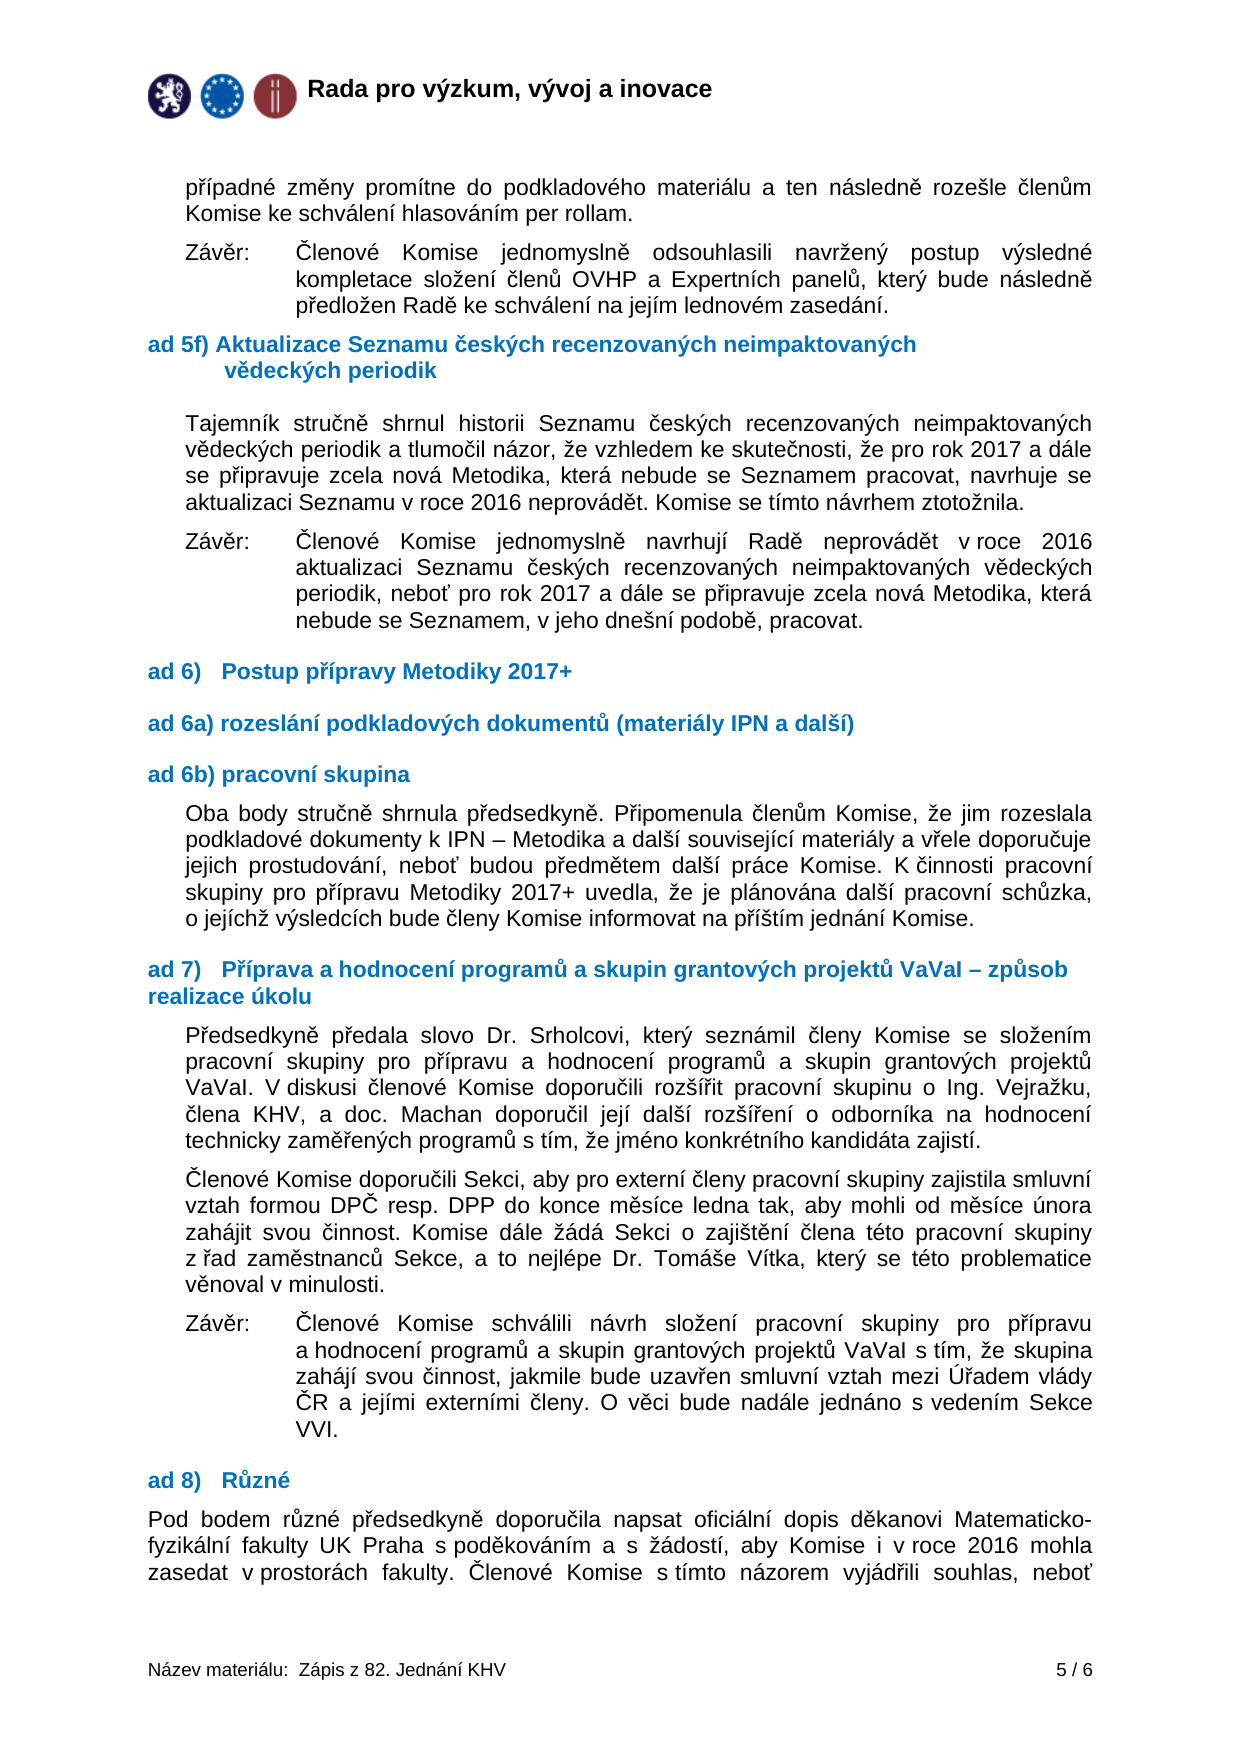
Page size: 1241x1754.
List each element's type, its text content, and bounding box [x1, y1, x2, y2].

text ad 6) Postup přípravy Metodiky 2017+ [148, 658, 1093, 684]
picture [147, 73, 298, 120]
text Závěr: Členové Komise jednomyslně odsouhlasili navržený postup výsledné kompletace složení členů OVHP a Expertních panelů, který bude následně předložen Radě ke schválení na jejím lednovém zasedání. [185, 239, 1093, 318]
text Závěr: Členové Komise schválili návrh složení pracovní skupiny pro přípravu a hodnocení programů a skupin grantových projektů VaVaI s tím, že skupina zahájí svou činnost, jakmile bude uzavřen smluvní vztah mezi Úřadem vlády ČR a jejími externími členy. O věci bude nadále jednáno s vedením Sekce VVI. [185, 1310, 1093, 1442]
text Závěr: Členové Komise jednomyslně navrhují Radě neprovádět v roce 2016 aktualizaci Seznamu českých recenzovaných neimpaktovaných vědeckých periodik, neboť pro rok 2017 a dále se připravuje zcela nová Metodika, která nebude se Seznamem, v jeho dnešní podobě, pracovat. [185, 528, 1093, 633]
text ad 7) Příprava a hodnocení programů a skupin grantových projektů VaVaI – způsob realizace úkolu [148, 956, 1093, 1009]
text Oba body stručně shrnula předsedkyně. Připomenula členům Komise, že jim rozeslala podkladové dokumenty k IPN – Metodika a další související materiály a vřele doporučuje jejich prostudování, neboť budou předmětem další práce Komise. K činnosti pracovní skupiny pro přípravu Metodiky 2017+ uvedla, že je plánována další pracovní schůzka, o jejíchž výsledcích bude členy Komise informovat na příštím jednání Komise. [185, 800, 1093, 931]
text ad 5f) Aktualizace Seznamu českých recenzovaných neimpaktovaných [148, 331, 1093, 357]
text vědeckých periodik [148, 357, 1093, 383]
text Členové Komise doporučili Sekci, aby pro externí členy pracovní skupiny zajistila smluvní vztah formou DPČ resp. DPP do konce měsíce ledna tak, aby mohli od měsíce února zahájit svou činnost. Komise dále žádá Sekci o zajištění člena této pracovní skupiny z řad zaměstnanců Sekce, a to nejlépe Dr. Tomáše Vítka, který se této problematice věnoval v minulosti. [185, 1166, 1093, 1298]
text ad 6a) rozeslání podkladových dokumentů (materiály IPN a další) [148, 709, 1093, 736]
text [185, 174, 1093, 227]
text ad 6b) pracovní skupina [148, 761, 1093, 787]
text Předsedkyně předala slovo Dr. Srholcovi, který seznámil členy Komise se složením pracovní skupiny pro přípravu a hodnocení programů a skupin grantových projektů VaVaI. V diskusi členové Komise doporučili rozšířit pracovní skupinu o Ing. Vejražku, člena KHV, a doc. Machan doporučil její další rozšíření o odborníka na hodnocení technicky zaměřených programů s tím, že jméno konkrétního kandidáta zajistí. [185, 1022, 1093, 1153]
text ad 8) Různé [148, 1467, 1093, 1493]
text Tajemník stručně shrnul historii Seznamu českých recenzovaných neimpaktovaných vědeckých periodik a tlumočil názor, že vzhledem ke skutečnosti, že pro rok 2017 a dále se připravuje zcela nová Metodika, která nebude se Seznamem pracovat, navrhuje se aktualizaci Seznamu v roce 2016 neprovádět. Komise se tímto návrhem ztotožnila. [185, 410, 1093, 515]
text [148, 1506, 1093, 1585]
